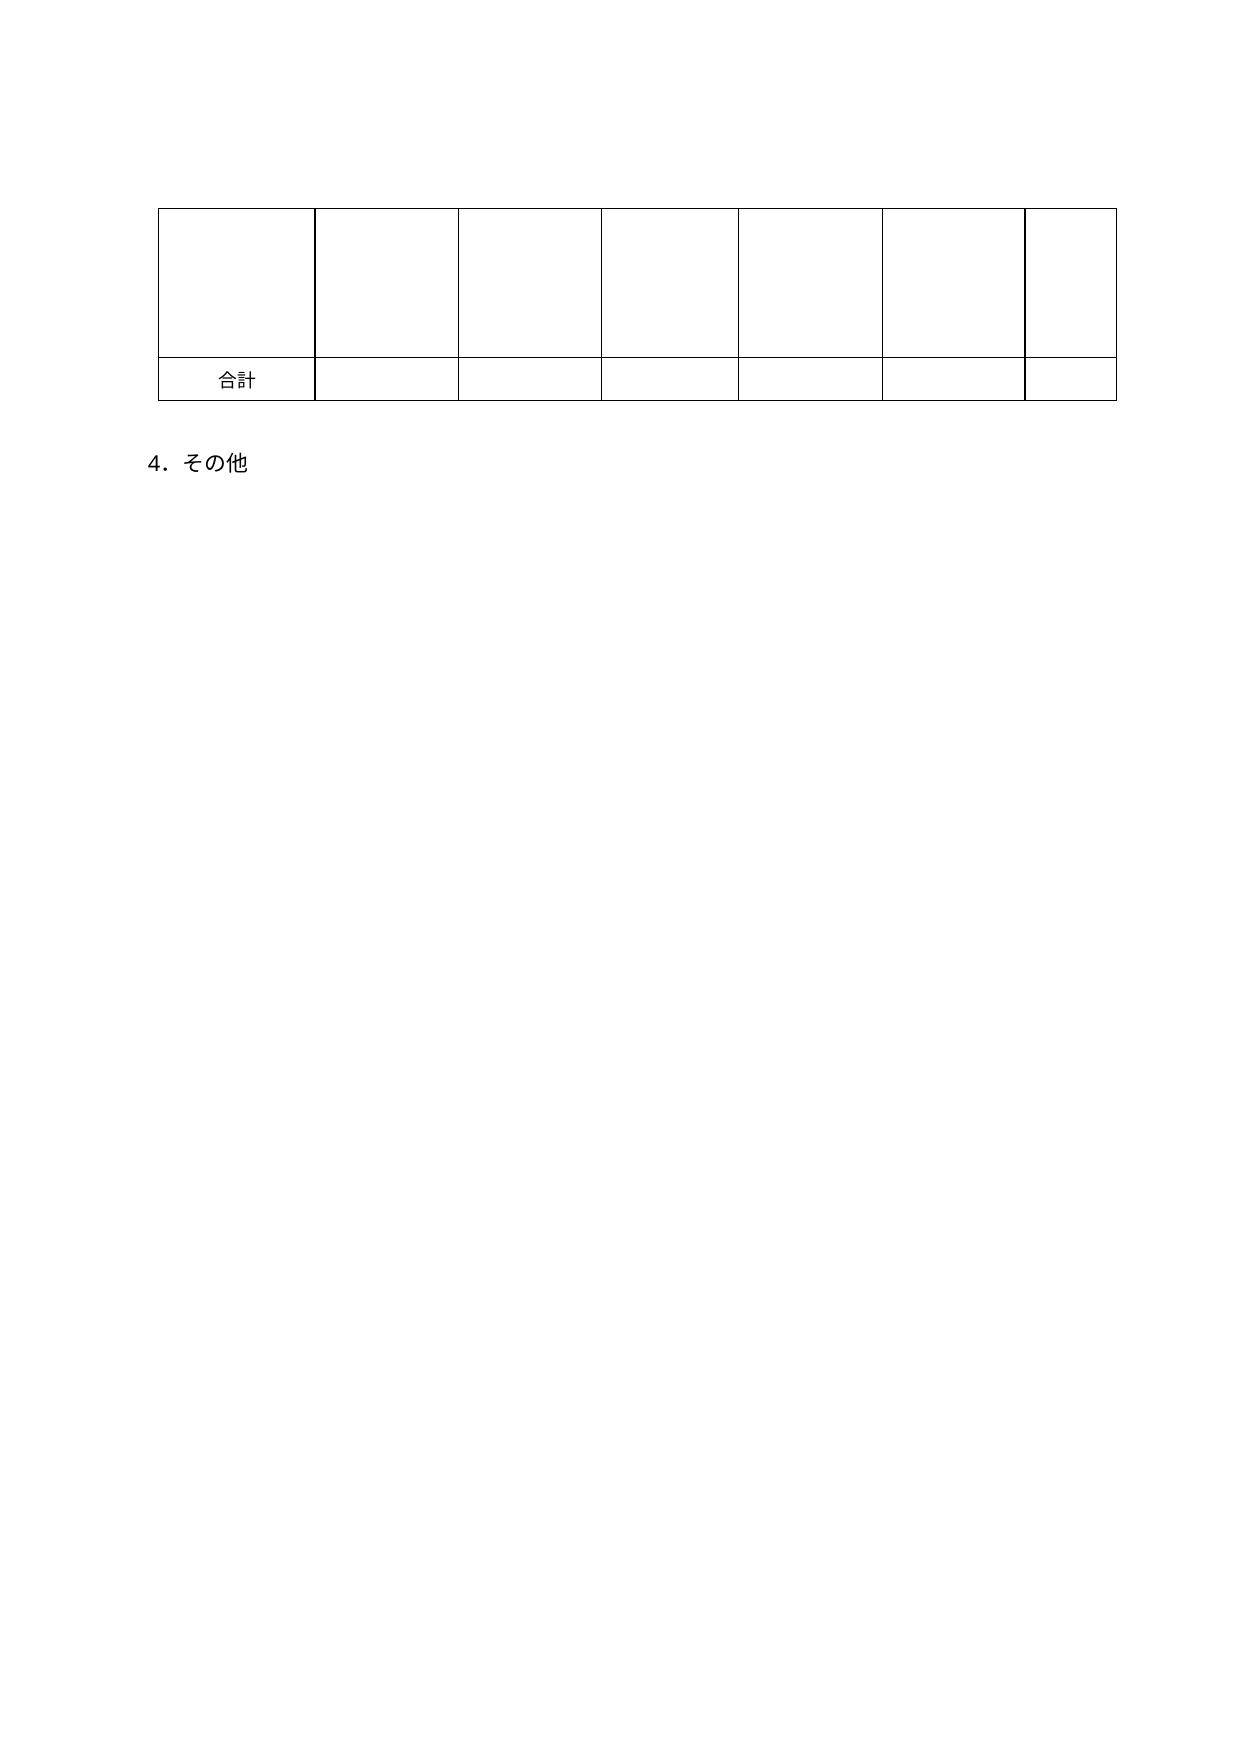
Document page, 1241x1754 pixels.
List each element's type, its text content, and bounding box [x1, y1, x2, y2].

table_cell [739, 358, 882, 400]
table_cell [459, 209, 601, 357]
table_cell 合計 [159, 358, 314, 400]
table_cell [739, 209, 882, 357]
table_cell [1026, 358, 1116, 400]
table_cell [1026, 209, 1116, 357]
table_cell [316, 358, 458, 400]
table_cell [602, 209, 738, 357]
table_cell [602, 358, 738, 400]
table_cell [159, 209, 314, 357]
text 4．その他 [148, 431, 1122, 492]
table_cell [316, 209, 458, 357]
table_cell [459, 358, 601, 400]
table_cell [883, 209, 1024, 357]
table_cell [883, 358, 1024, 400]
